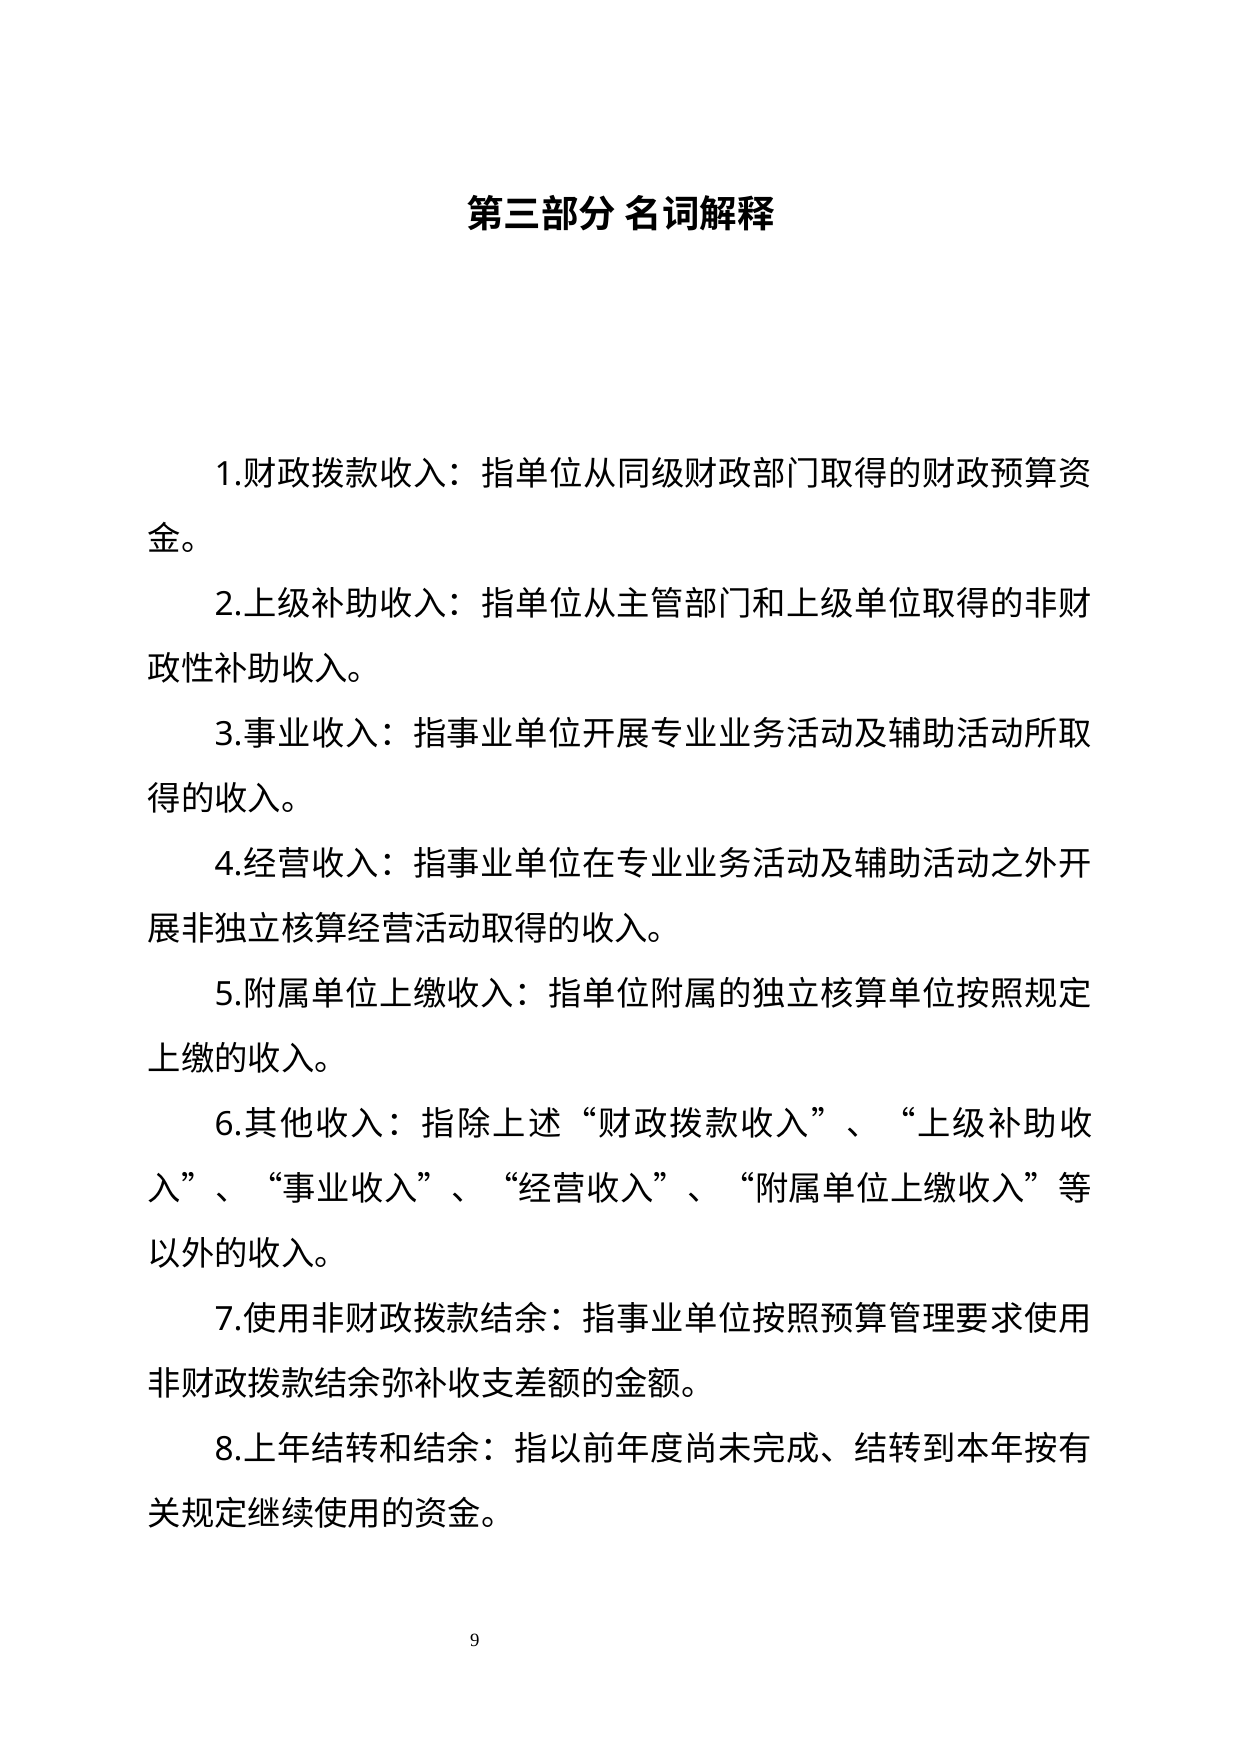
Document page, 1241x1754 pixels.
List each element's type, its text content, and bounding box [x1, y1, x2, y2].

text 1.财政拨款收入：指单位从同级财政部门取得的财政预算资金。 [148, 438, 1092, 568]
text 2.上级补助收入：指单位从主管部门和上级单位取得的非财政性补助收入。 [148, 568, 1092, 698]
text 7.使用非财政拨款结余：指事业单位按照预算管理要求使用非财政拨款结余弥补收支差额的金额。 [148, 1283, 1092, 1413]
text 第三部分 名词解释 [148, 178, 1092, 243]
text 6.其他收入：指除上述“财政拨款收入”、“上级补助收入”、“事业收入”、“经营收入”、“附属单位上缴收入”等以外的收入。 [148, 1088, 1092, 1283]
text 8.上年结转和结余：指以前年度尚未完成、结转到本年按有关规定继续使用的资金。 [148, 1413, 1092, 1543]
text 4.经营收入：指事业单位在专业业务活动及辅助活动之外开展非独立核算经营活动取得的收入。 [148, 828, 1092, 958]
text 5.附属单位上缴收入：指单位附属的独立核算单位按照规定上缴的收入。 [148, 958, 1092, 1088]
text 3.事业收入：指事业单位开展专业业务活动及辅助活动所取得的收入。 [148, 698, 1092, 828]
